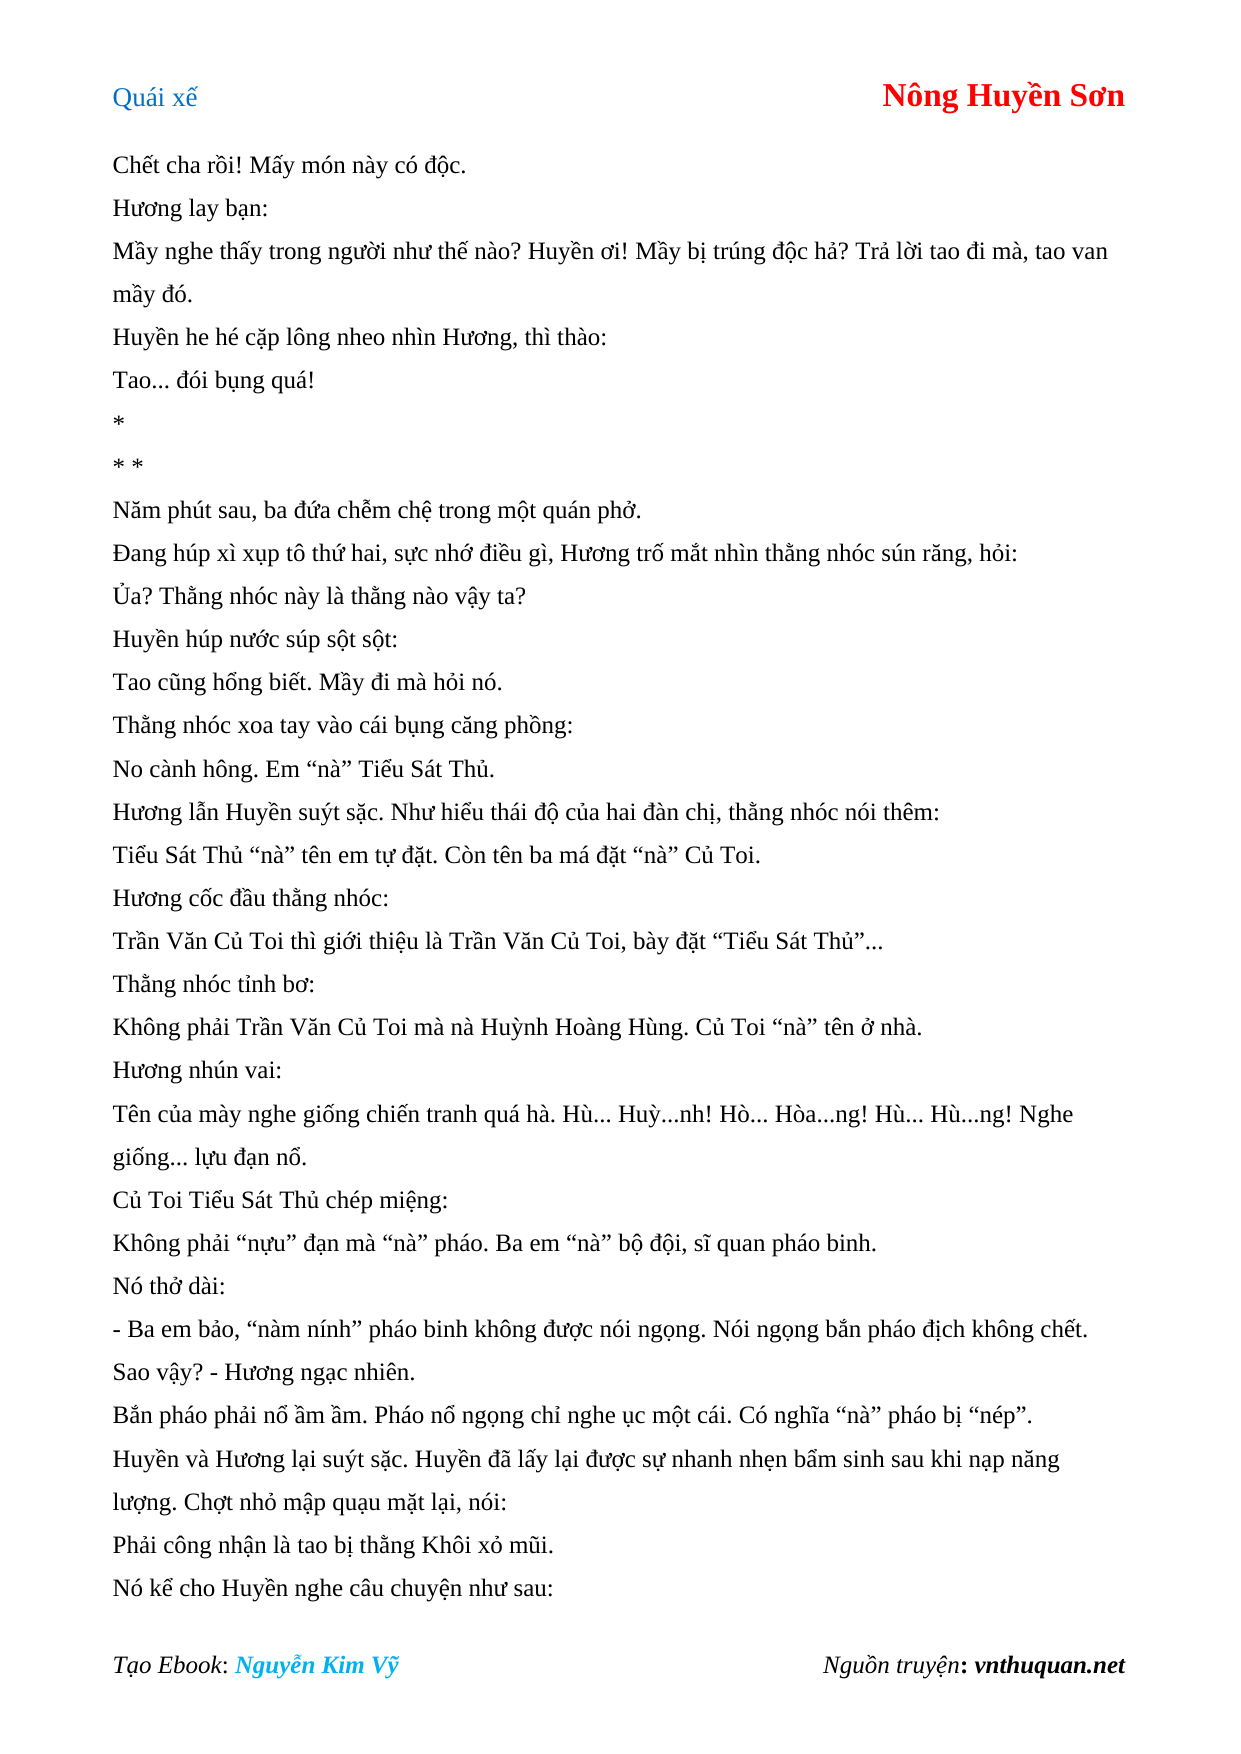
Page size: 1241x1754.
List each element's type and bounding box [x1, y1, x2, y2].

text [112, 150, 1128, 1602]
